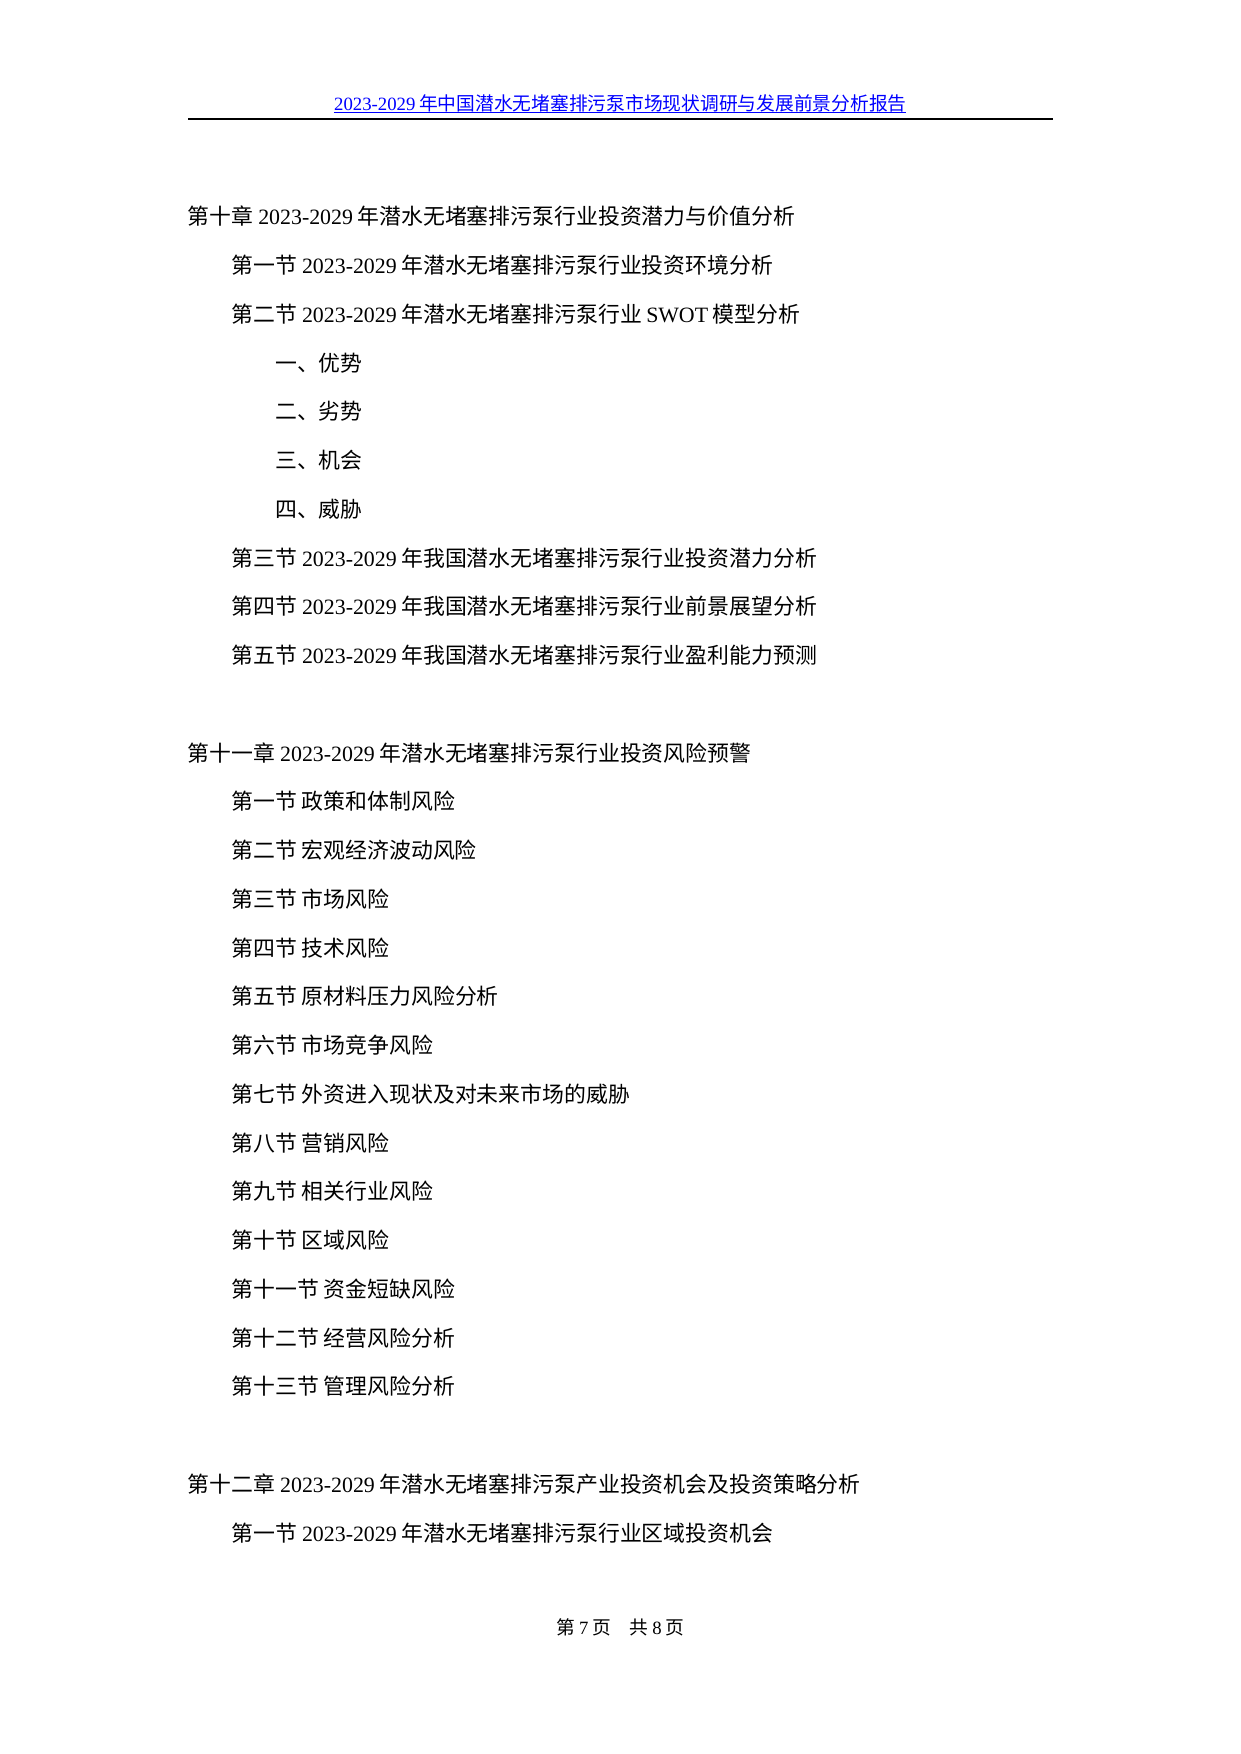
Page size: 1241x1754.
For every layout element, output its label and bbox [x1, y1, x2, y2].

text [187, 150, 1053, 1548]
